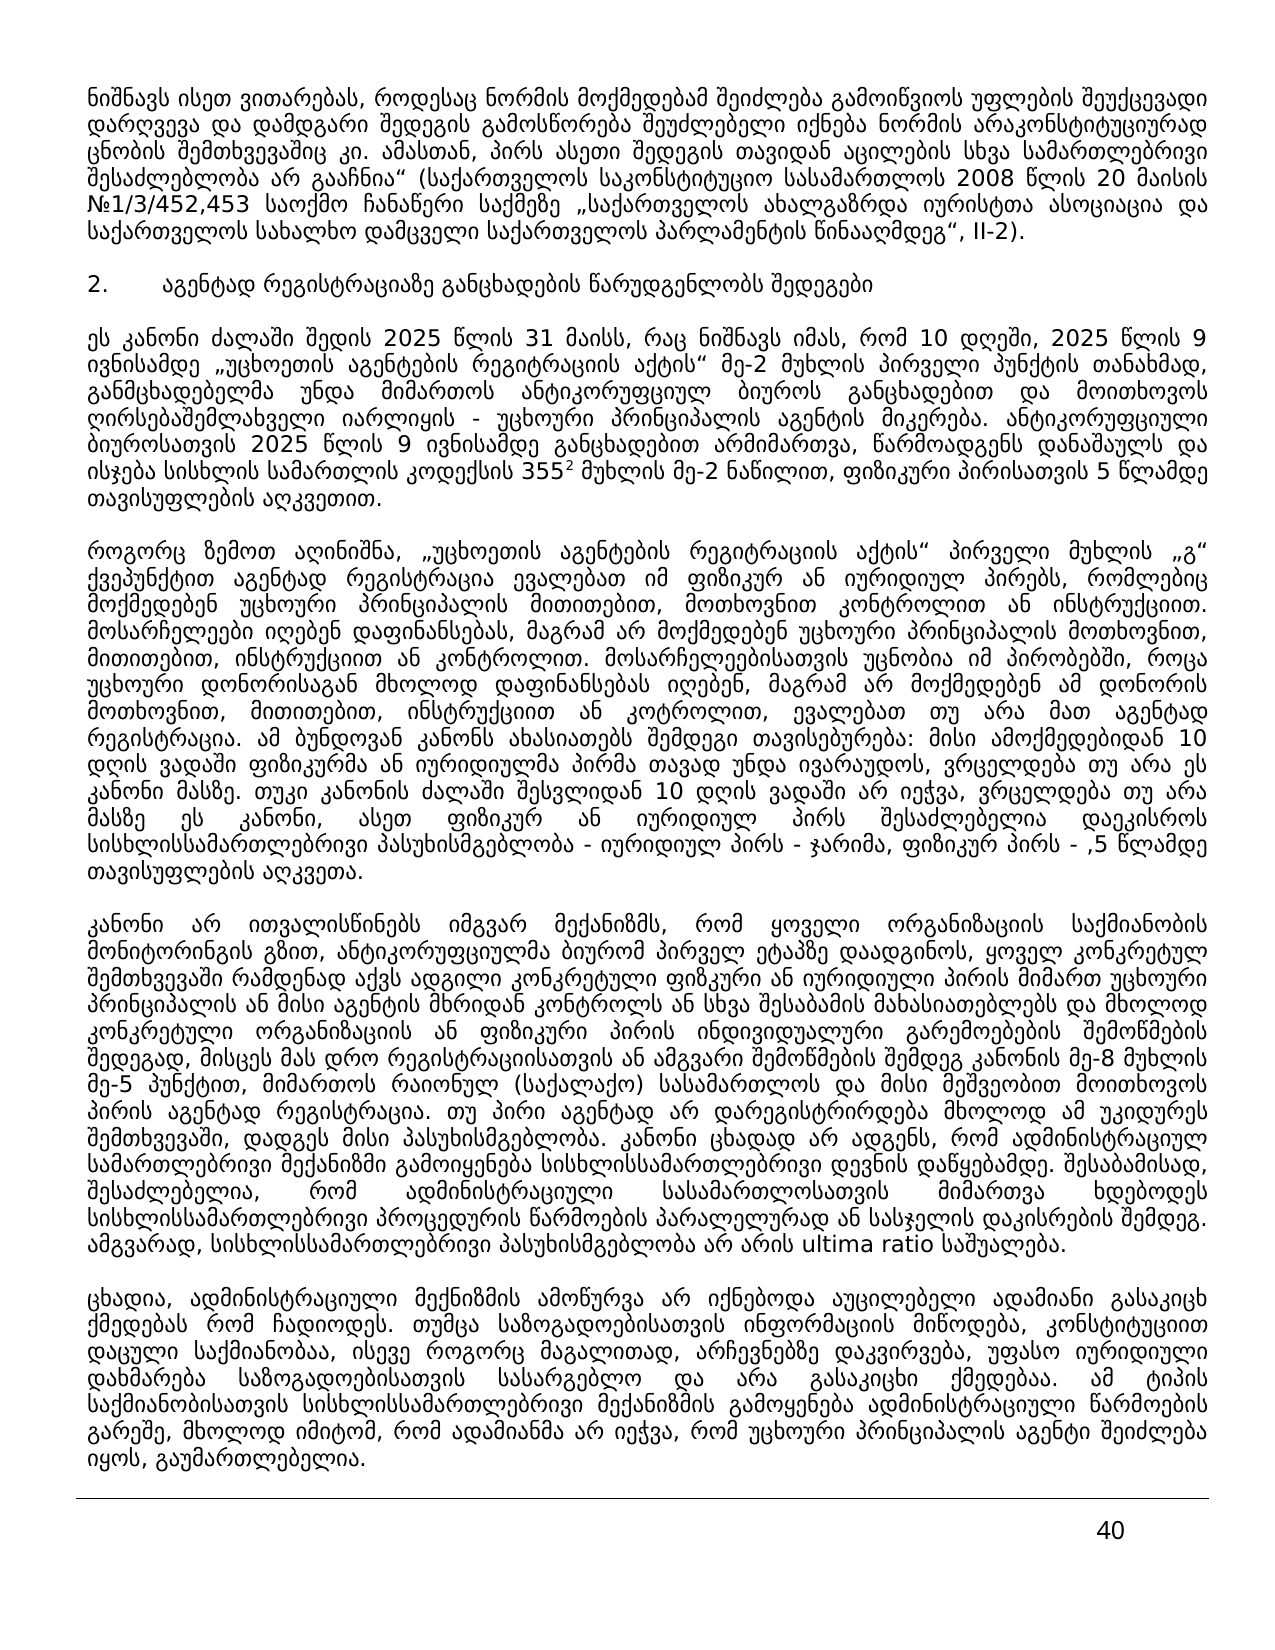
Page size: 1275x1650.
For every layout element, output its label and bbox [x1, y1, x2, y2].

table_header [76, 85, 1209, 1498]
